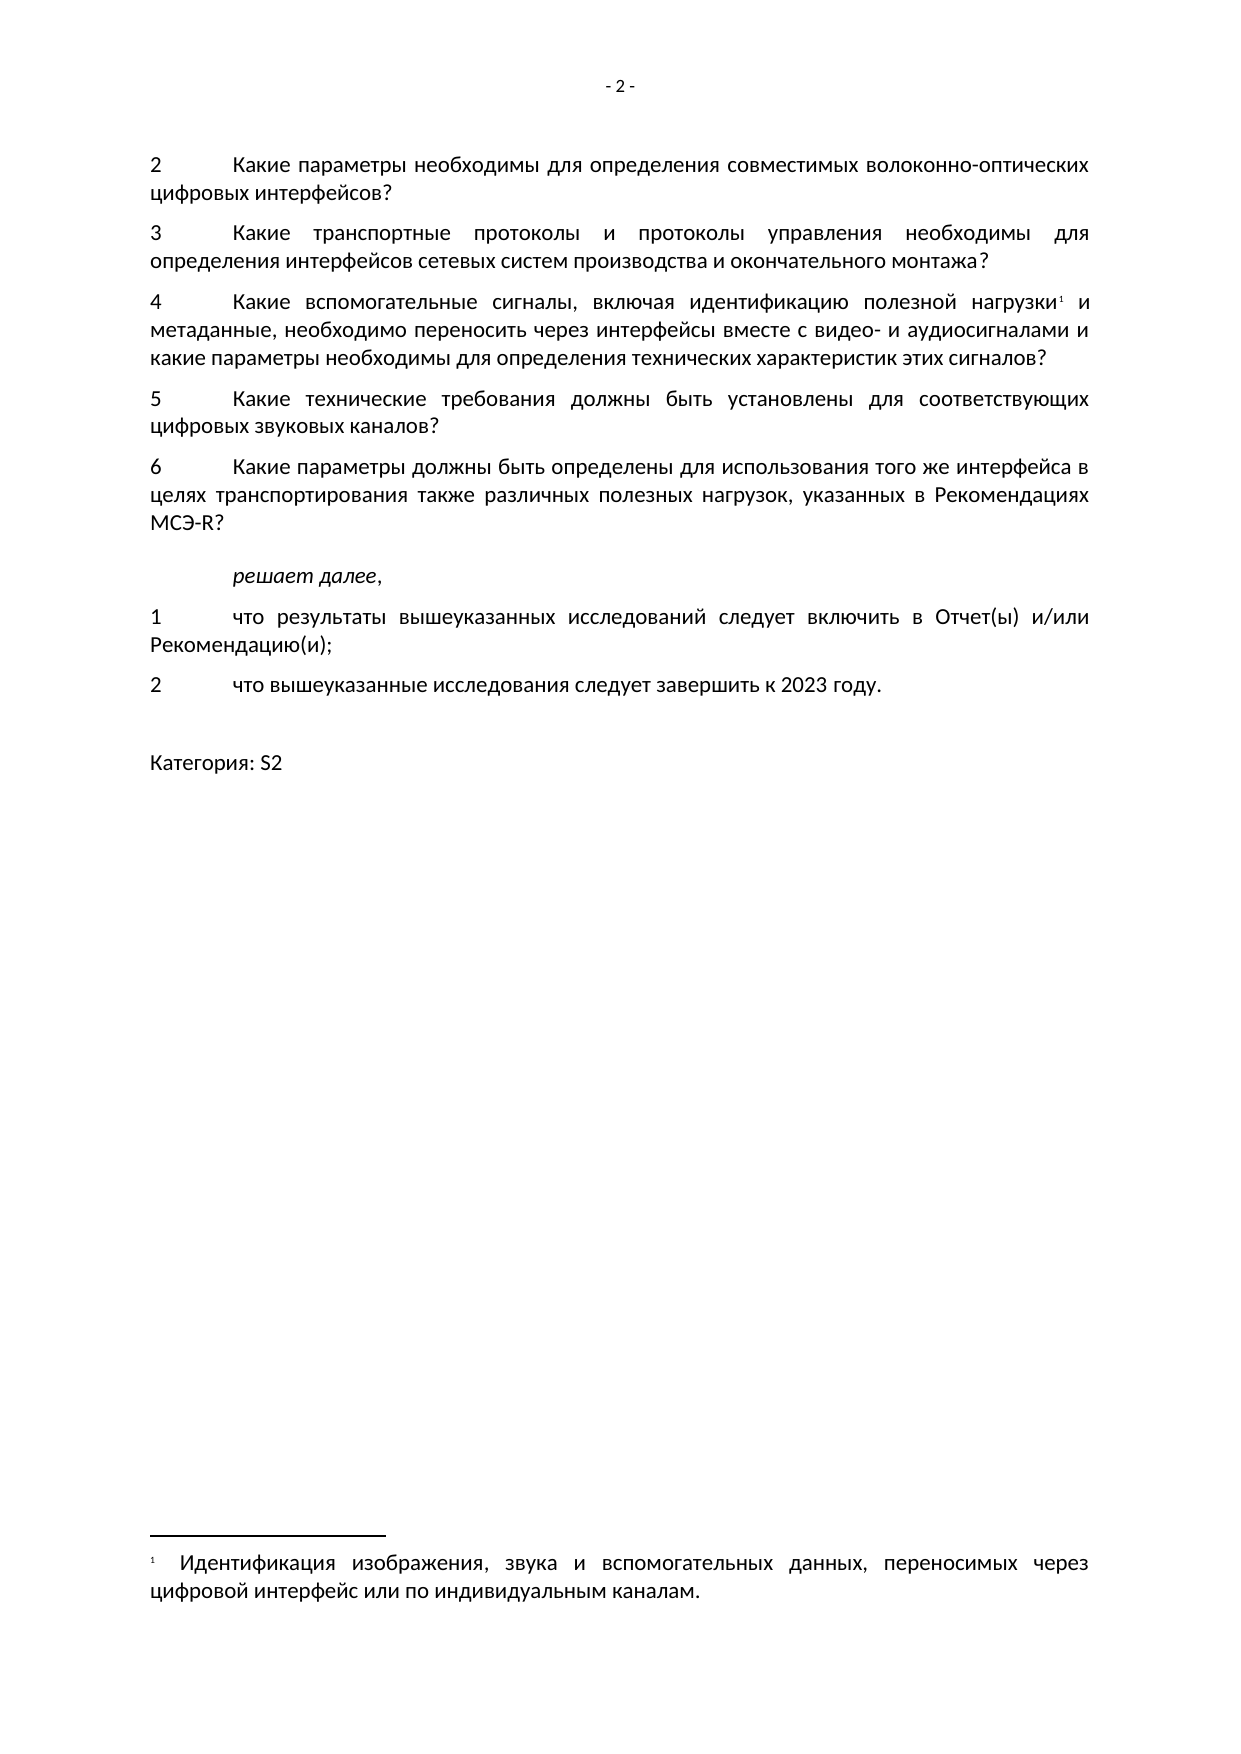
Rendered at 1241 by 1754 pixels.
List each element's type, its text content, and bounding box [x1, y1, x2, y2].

text 1 что результаты вышеуказанных исследований следует включить в Отчет(ы) и/или Рекомендацию(и); [150, 602, 1090, 658]
text решает далее, [233, 561, 1090, 589]
text 2 что вышеуказанные исследования следует завершить к 2023 году. [150, 670, 1090, 698]
text 4 Какие вспомогательные сигналы, включая идентификацию полезной нагрузки1 и метаданные, необходимо переносить через интерфейсы вместе с видео- и аудиосигналами и какие параметры необходимы для определения технических характеристик этих сигналов? [150, 287, 1090, 371]
text 6 Какие параметры должны быть определены для использования того же интерфейса в целях транспортирования также различных полезных нагрузок, указанных в Рекомендациях МСЭ-R? [150, 452, 1090, 536]
text 2 Какие параметры необходимы для определения совместимых волоконно-оптических цифровых интерфейсов? [150, 150, 1090, 206]
text Категория: S2 [150, 748, 1090, 776]
text 5 Какие технические требования должны быть установлены для соответствующих цифровых звуковых каналов? [150, 384, 1090, 440]
text 3 Какие транспортные протоколы и протоколы управления необходимы для определения интерфейсов сетевых систем производства и окончательного монтажа? [150, 218, 1090, 274]
